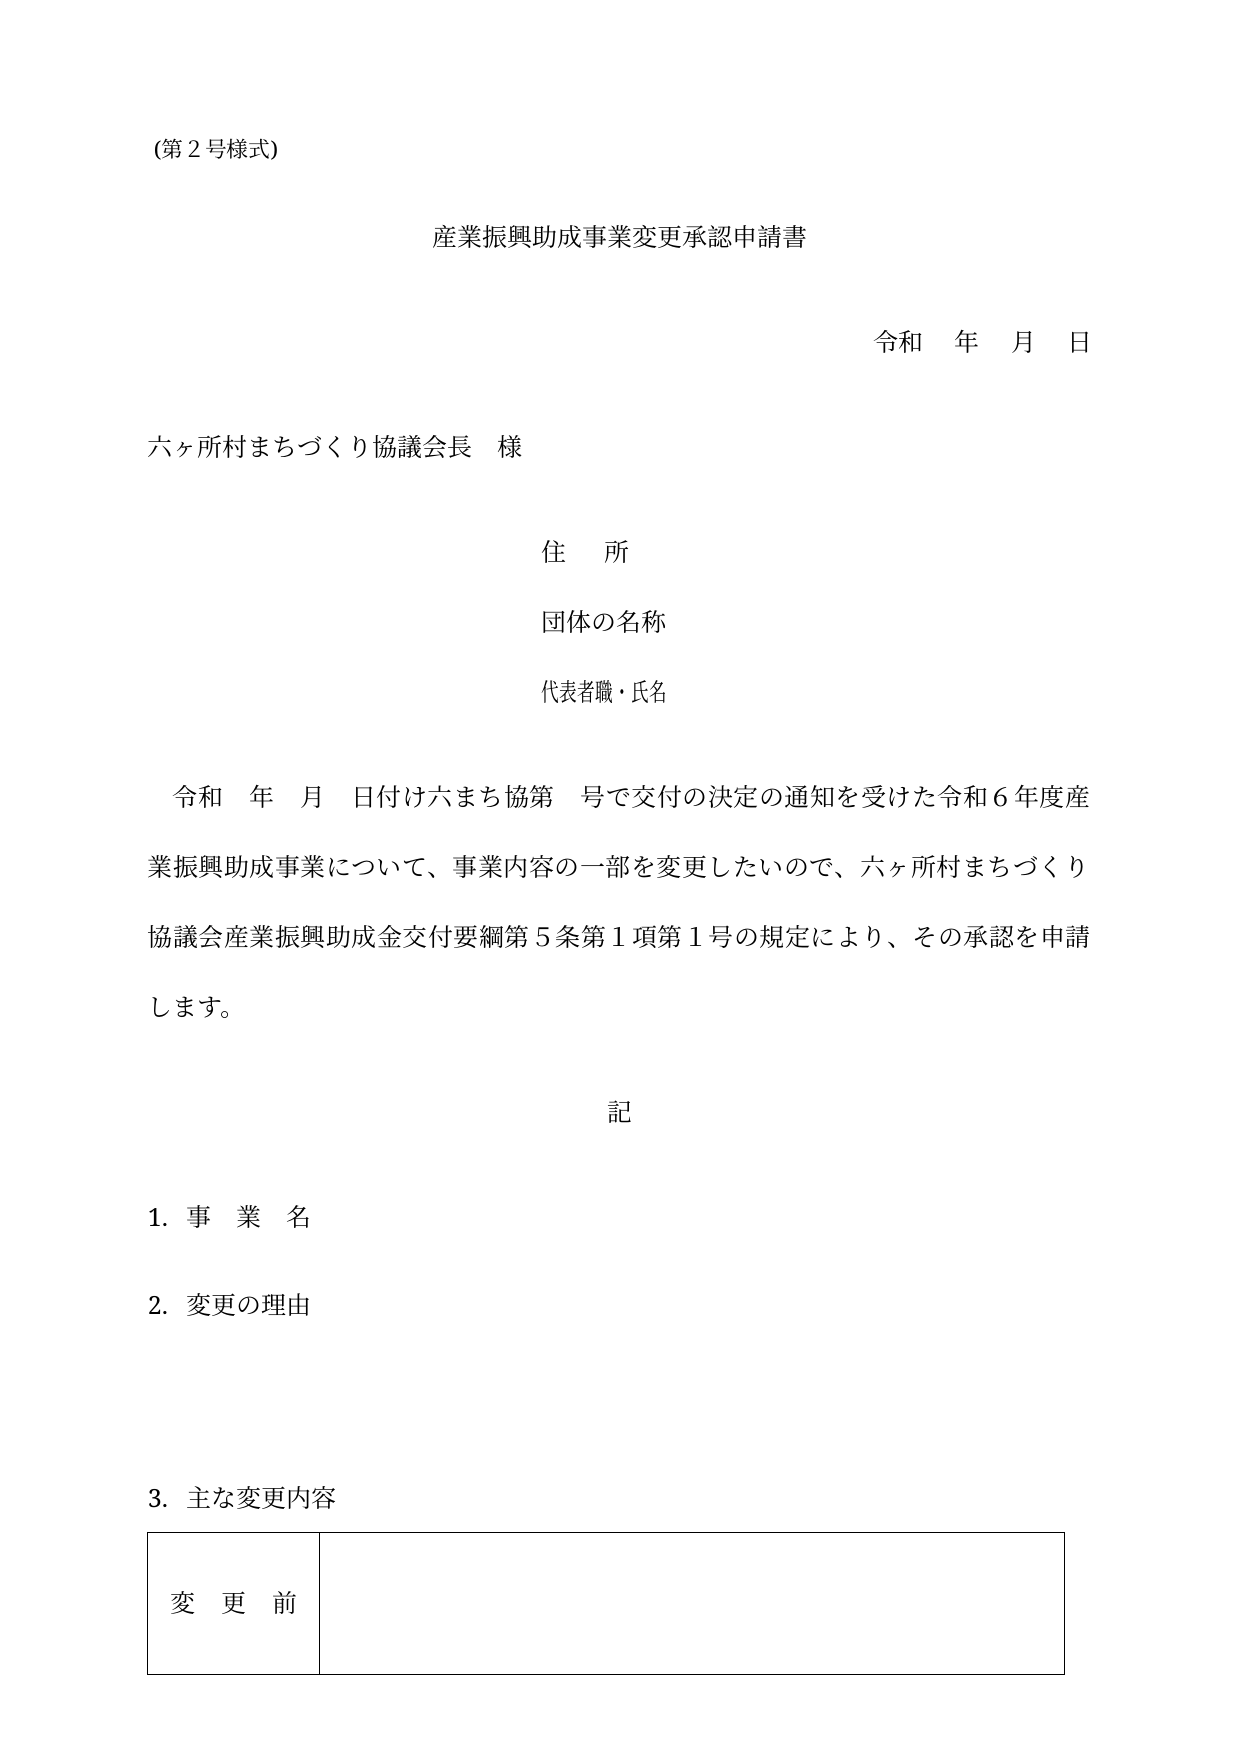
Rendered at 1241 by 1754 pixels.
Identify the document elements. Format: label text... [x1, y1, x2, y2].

text 3．主な変更内容 [148, 1462, 1092, 1532]
text 令和 年 月 日付け六まち協第 号で交付の決定の通知を受けた令和６年度産業振興助成事業について、事業内容の一部を変更したいので、六ヶ所村まちづくり協議会産業振興助成金交付要綱第５条第１項第１号の規定により、その承認を申請します。 [148, 761, 1092, 1041]
table_header [320, 1533, 1064, 1673]
text 令和 年 月 日 [148, 306, 1092, 376]
text 代表者職・氏名 [541, 656, 1092, 726]
text 住所 [541, 516, 1092, 586]
text 1．事 業 名 [148, 1181, 1092, 1251]
text 六ヶ所村まちづくり協議会長 様 [148, 411, 1092, 481]
text 団体の名称 [541, 586, 1092, 656]
table_header 変更前 [148, 1533, 319, 1673]
text (第２号様式) [148, 131, 1092, 166]
text 2．変更の理由 [148, 1269, 1092, 1339]
text 産業振興助成事業変更承認申請書 [148, 201, 1092, 271]
text 記 [148, 1076, 1092, 1146]
